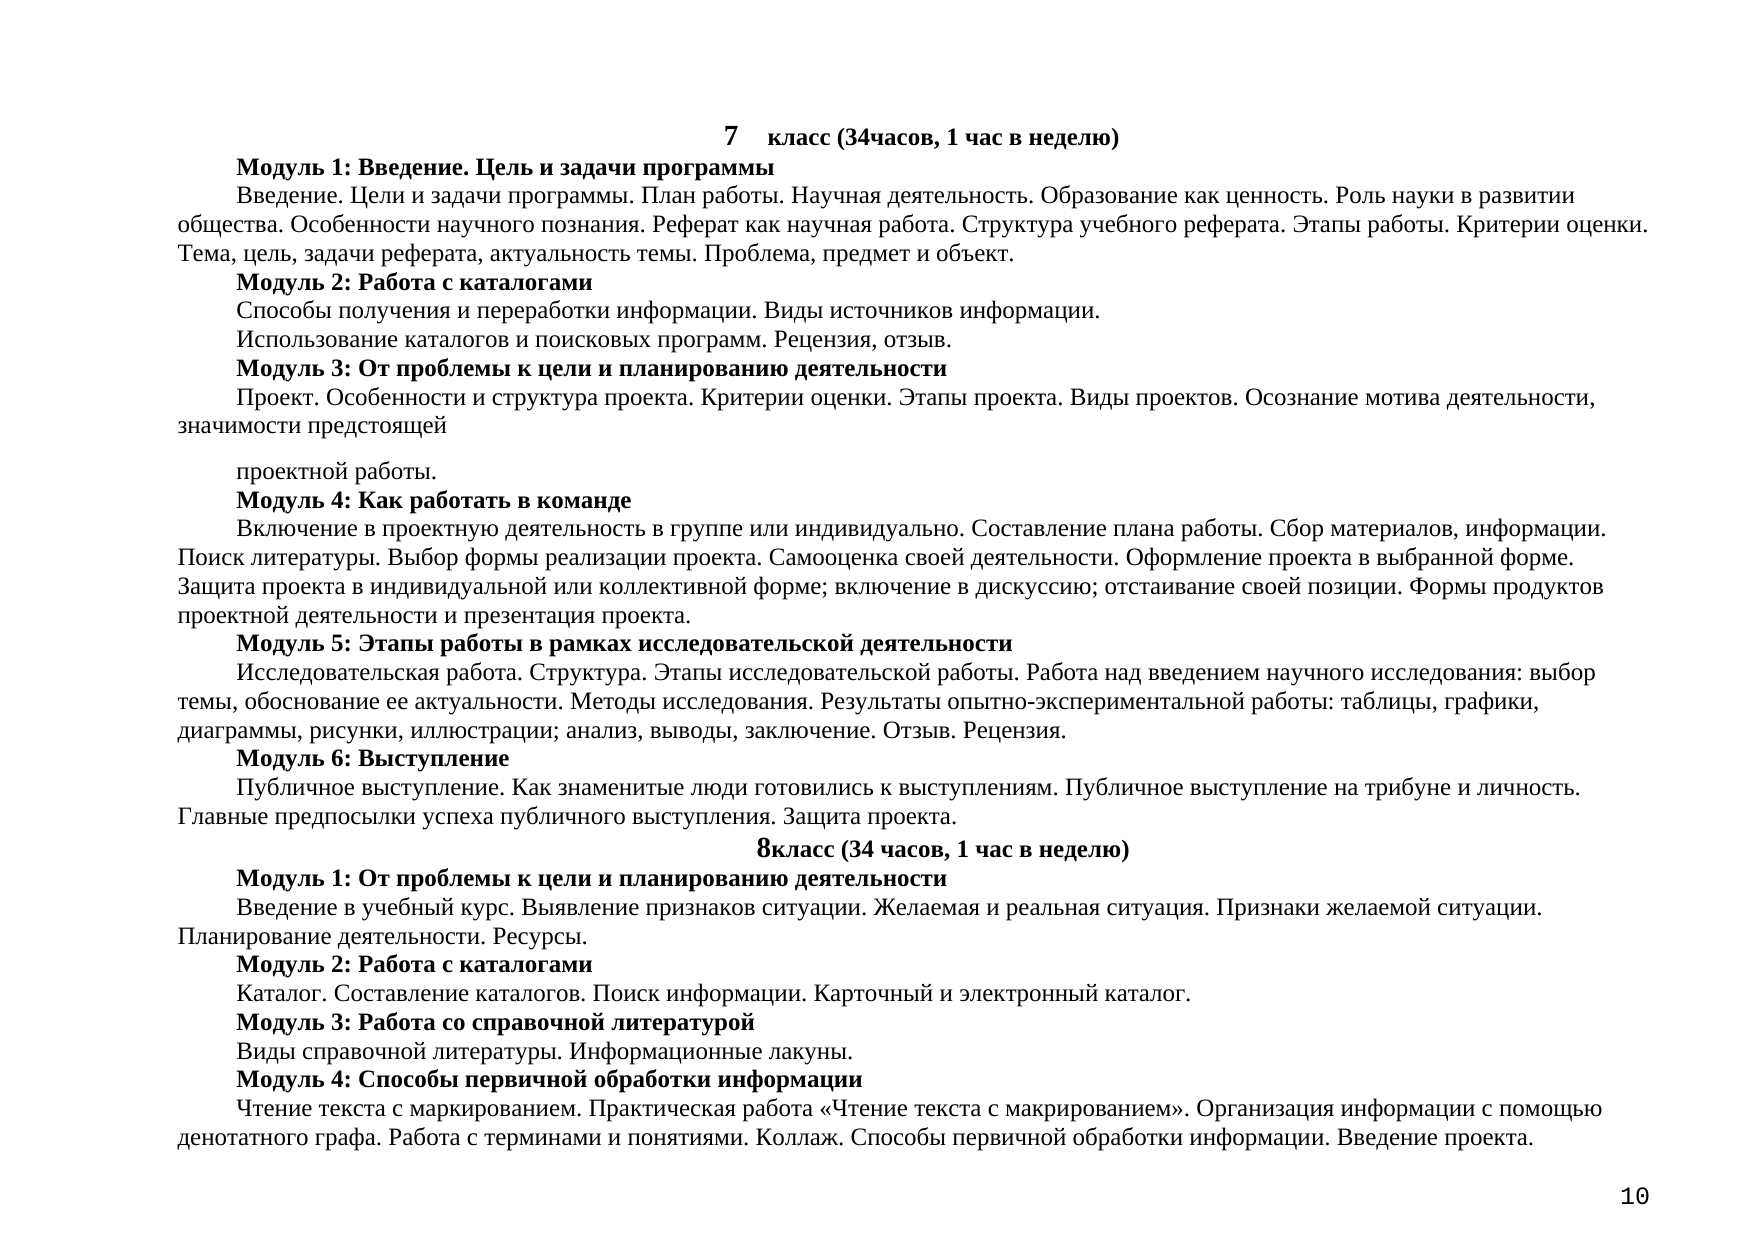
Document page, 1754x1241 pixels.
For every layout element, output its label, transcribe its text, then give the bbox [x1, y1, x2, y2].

text Проект. Особенности и структура проекта. Критерии оценки. Этапы проекта. Виды проектов. Осознание мотива деятельности, значимости предстоящей [177, 382, 1649, 439]
text Модуль 2: Работа с каталогами [177, 267, 1649, 296]
text Способы получения и переработки информации. Виды источников информации. [177, 296, 1649, 324]
text Публичное выступление. Как знаменитые люди готовились к выступлениям. Публичное выступление на трибуне и личность. Главные предпосылки успеха публичного выступления. Защита проекта. [177, 772, 1649, 830]
text Модуль 4: Как работать в команде [177, 485, 1649, 513]
text Введение в учебный курс. Выявление признаков ситуации. Желаемая и реальная ситуация. Признаки желаемой ситуации. Планирование деятельности. Ресурсы. [177, 892, 1649, 949]
text Виды справочной литературы. Информационные лакуны. [177, 1036, 1649, 1064]
text Исследовательская работа. Структура. Этапы исследовательской работы. Работа над введением научного исследования: выбор темы, обоснование ее актуальности. Методы исследования. Результаты опытно-экспериментальной работы: таблицы, графики, диаграммы, рисунки, иллюстрации; анализ, выводы, заключение. Отзыв. Рецензия. [177, 657, 1649, 743]
text Модуль 1: Введение. Цель и задачи программы [177, 152, 1649, 181]
text Модуль 3: Работа со справочной литературой [177, 1007, 1649, 1036]
text проектной работы. [177, 456, 1649, 485]
text Модуль 2: Работа с каталогами [177, 949, 1649, 978]
text Чтение текста с маркированием. Практическая работа «Чтение текста с макрированием». Организация информации с помощью денотатного графа. Работа с терминами и понятиями. Коллаж. Способы первичной обработки информации. Введение проекта. [177, 1093, 1649, 1151]
list класс (34 часов, 1 час в неделю) [177, 830, 1649, 863]
list класс (34часов, 1 час в неделю) [221, 118, 1649, 152]
text Модуль 6: Выступление [177, 743, 1649, 772]
text Модуль 1: От проблемы к цели и планированию деятельности [177, 863, 1649, 892]
text Каталог. Составление каталогов. Поиск информации. Карточный и электронный каталог. [177, 978, 1649, 1007]
text Введение. Цели и задачи программы. План работы. Научная деятельность. Образование как ценность. Роль науки в развитии общества. Особенности научного познания. Реферат как научная работа. Структура учебного реферата. Этапы работы. Критерии оценки. Тема, цель, задачи реферата, актуальность темы. Проблема, предмет и объект. [177, 181, 1649, 267]
text Модуль 4: Способы первичной обработки информации [177, 1064, 1649, 1093]
text Использование каталогов и поисковых программ. Рецензия, отзыв. [177, 324, 1649, 353]
text Модуль 3: От проблемы к цели и планированию деятельности [177, 353, 1649, 382]
text Модуль 5: Этапы работы в рамках исследовательской деятельности [177, 628, 1649, 657]
text Включение в проектную деятельность в группе или индивидуально. Составление плана работы. Сбор материалов, информации. Поиск литературы. Выбор формы реализации проекта. Самооценка своей деятельности. Оформление проекта в выбранной форме. Защита проекта в индивидуальной или коллективной форме; включение в дискуссию; отстаивание своей позиции. Формы продуктов проектной деятельности и презентация проекта. [177, 513, 1649, 628]
